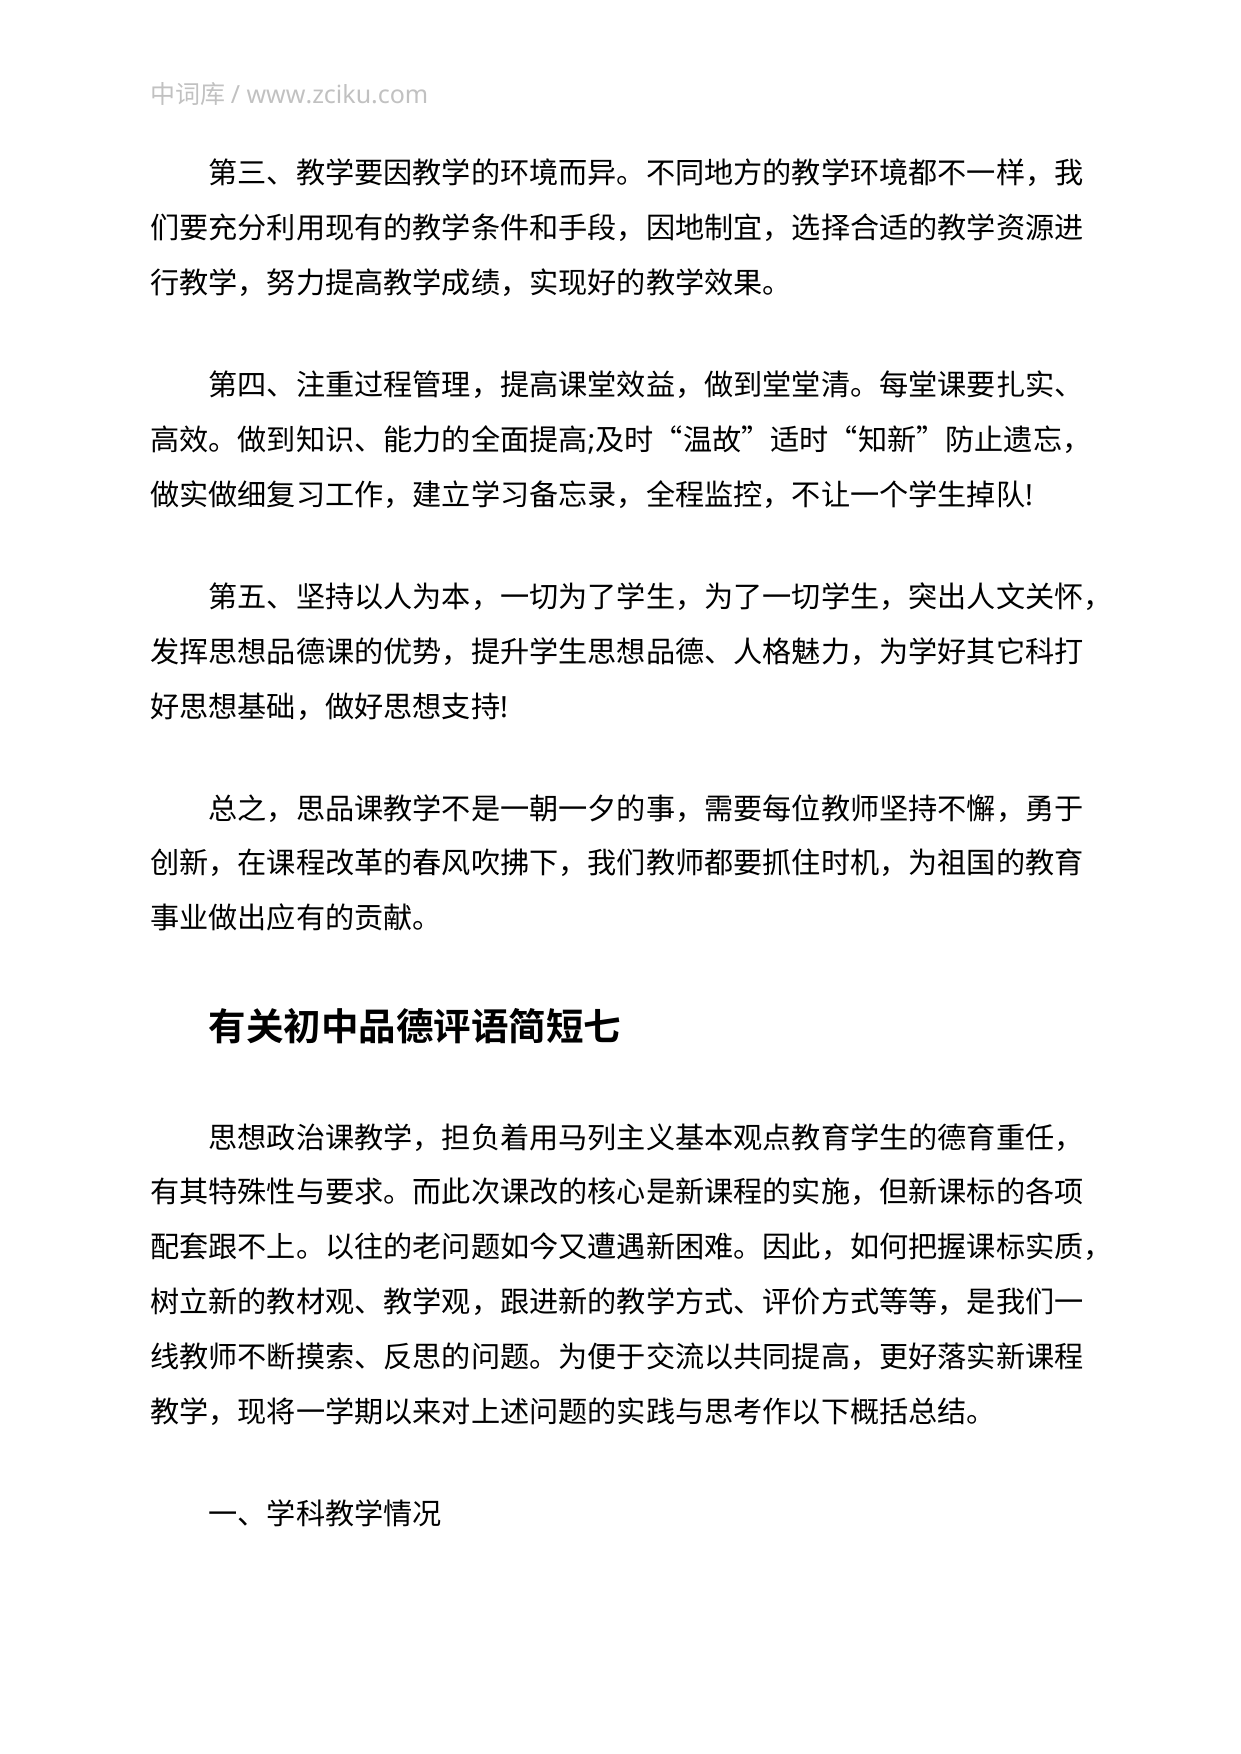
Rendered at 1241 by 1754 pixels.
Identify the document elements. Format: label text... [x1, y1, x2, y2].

text 总之，思品课教学不是一朝一夕的事，需要每位教师坚持不懈，勇于创新，在课程改革的春风吹拂下，我们教师都要抓住时机，为祖国的教育事业做出应有的贡献。 [150, 785, 1090, 937]
text 有关初中品德评语简短七 [150, 997, 1090, 1051]
text 第三、教学要因教学的环境而异。不同地方的教学环境都不一样，我们要充分利用现有的教学条件和手段，因地制宜，选择合适的教学资源进行教学，努力提高教学成绩，实现好的教学效果。 [150, 150, 1090, 302]
text 第五、坚持以人为本，一切为了学生，为了一切学生，突出人文关怀，发挥思想品德课的优势，提升学生思想品德、人格魅力，为学好其它科打好思想基础，做好思想支持! [150, 573, 1090, 726]
text 第四、注重过程管理，提高课堂效益，做到堂堂清。每堂课要扎实、高效。做到知识、能力的全面提高;及时“温故”适时“知新”防止遗忘，做实做细复习工作，建立学习备忘录，全程监控，不让一个学生掉队! [150, 362, 1090, 514]
text 思想政治课教学，担负着用马列主义基本观点教育学生的德育重任，有其特殊性与要求。而此次课改的核心是新课程的实施，但新课标的各项配套跟不上。以往的老问题如今又遭遇新困难。因此，如何把握课标实质，树立新的教材观、教学观，跟进新的教学方式、评价方式等等，是我们一线教师不断摸索、反思的问题。为便于交流以共同提高，更好落实新课程教学，现将一学期以来对上述问题的实践与思考作以下概括总结。 [150, 1114, 1090, 1431]
text 一、学科教学情况 [150, 1490, 1090, 1533]
